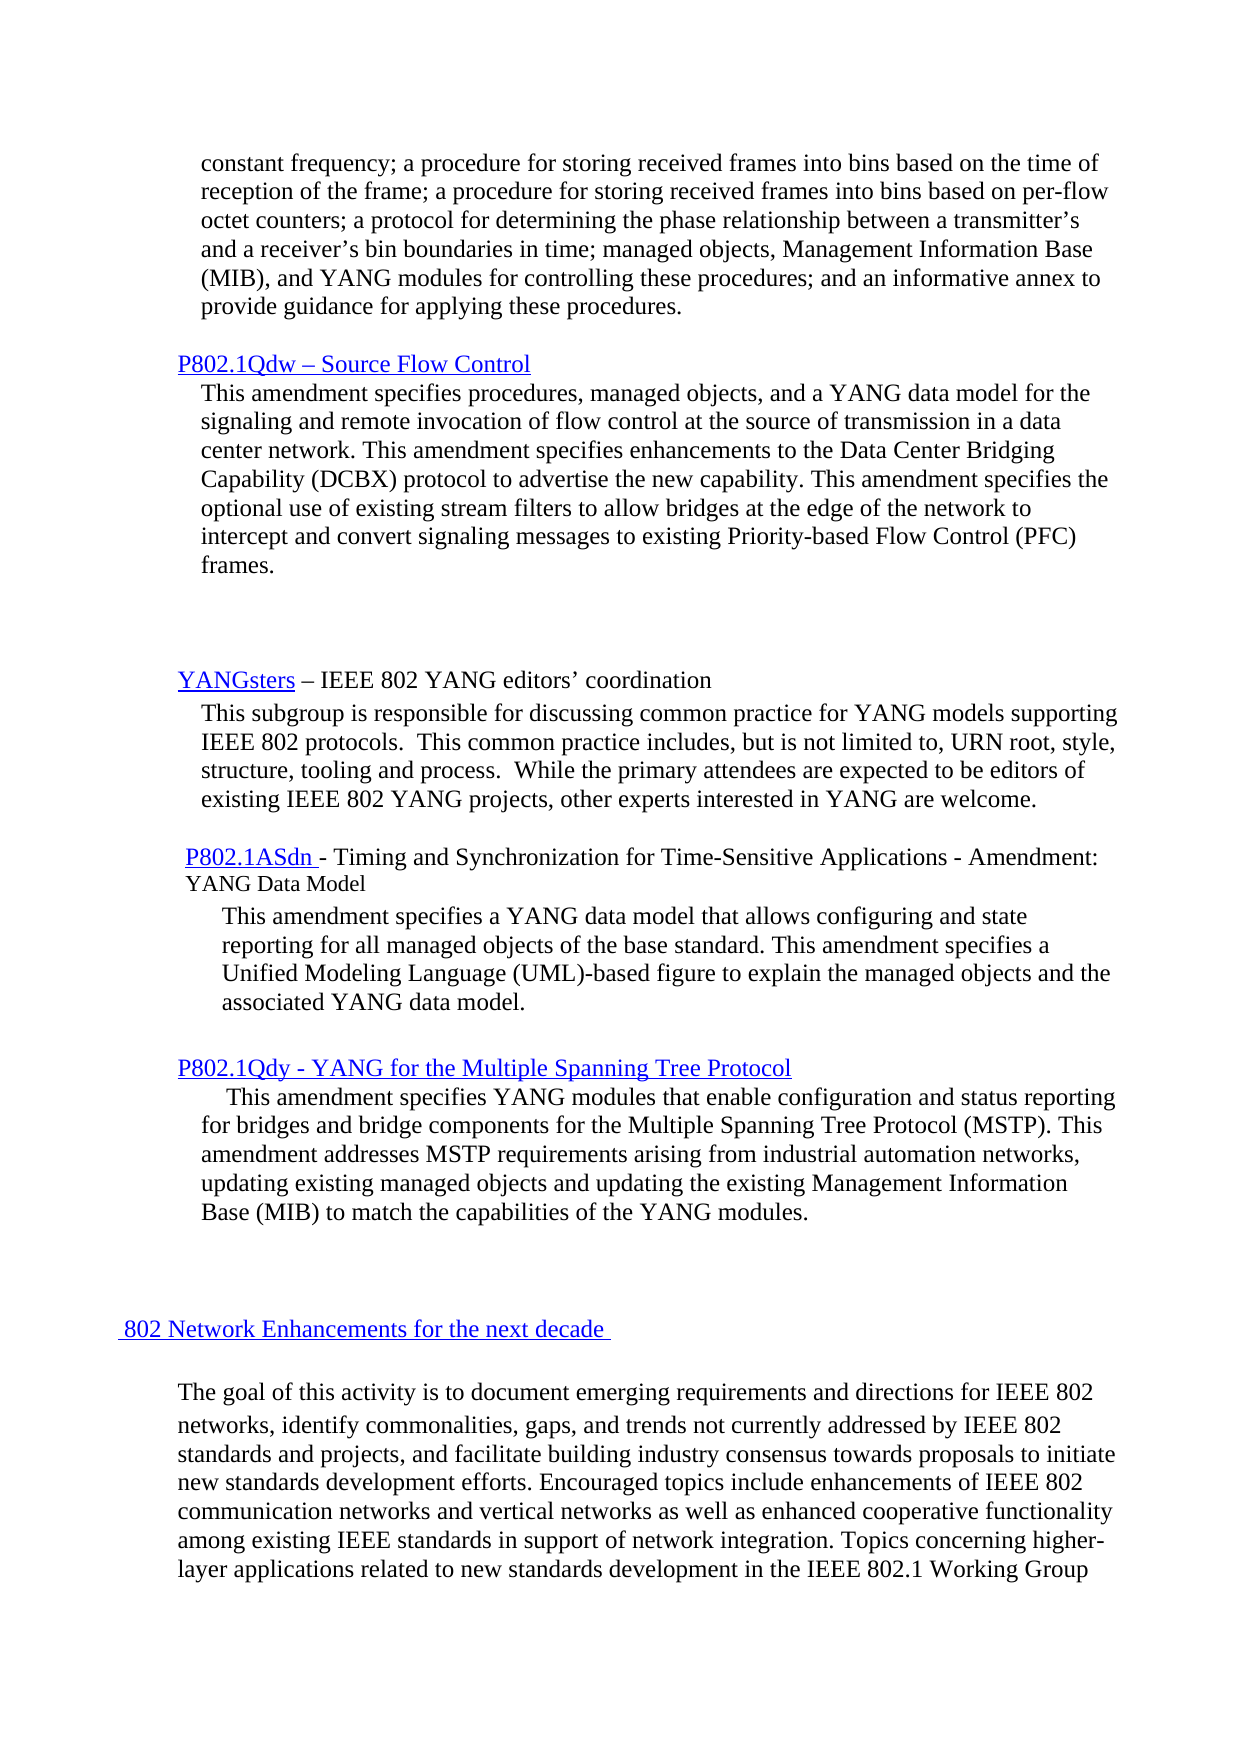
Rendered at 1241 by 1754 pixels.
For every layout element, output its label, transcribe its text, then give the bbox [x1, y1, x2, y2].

text P802.1ASdn - Timing and Synchronization for Time-Sensitive Applications - Amendment: YANG Data Model [185, 842, 1122, 897]
text This subgroup is responsible for discussing common practice for YANG models supporting IEEE 802 protocols. This common practice includes, but is not limited to, URN root, style, structure, tooling and process. While the primary attendees are expected to be editors of existing IEEE 802 YANG projects, other experts interested in YANG are welcome. [201, 698, 1122, 813]
text P802.1Qdy - YANG for the Multiple Spanning Tree Protocol [177, 1053, 1122, 1082]
text YANGsters – IEEE 802 YANG editors’ coordination [177, 665, 1122, 694]
text This amendment specifies procedures, managed objects, and a YANG data model for the signaling and remote invocation of flow control at the source of transmission in a data center network. This amendment specifies enhancements to the Data Center Bridging Capability (DCBX) protocol to advertise the new capability. This amendment specifies the optional use of existing stream filters to allow bridges at the edge of the network to intercept and convert signaling messages to existing Priority-based Flow Control (PFC) frames. [201, 378, 1122, 579]
text 802 Network Enhancements for the next decade [118, 1314, 1122, 1342]
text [201, 148, 1122, 320]
text P802.1Qdw – Source Flow Control [177, 349, 1122, 378]
text This amendment specifies YANG modules that enable configuration and status reporting for bridges and bridge components for the Multiple Spanning Tree Protocol (MSTP). This amendment addresses MSTP requirements arising from industrial automation networks, updating existing managed objects and updating the existing Management Information Base (MIB) to match the capabilities of the YANG modules. [201, 1082, 1122, 1226]
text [177, 1410, 1122, 1582]
text This amendment specifies a YANG data model that allows configuring and state reporting for all managed objects of the base standard. This amendment specifies a Unified Modeling Language (UML)-based figure to explain the managed objects and the associated YANG data model. [222, 901, 1122, 1016]
text The goal of this activity is to document emerging requirements and directions for IEEE 802 [177, 1377, 1122, 1406]
